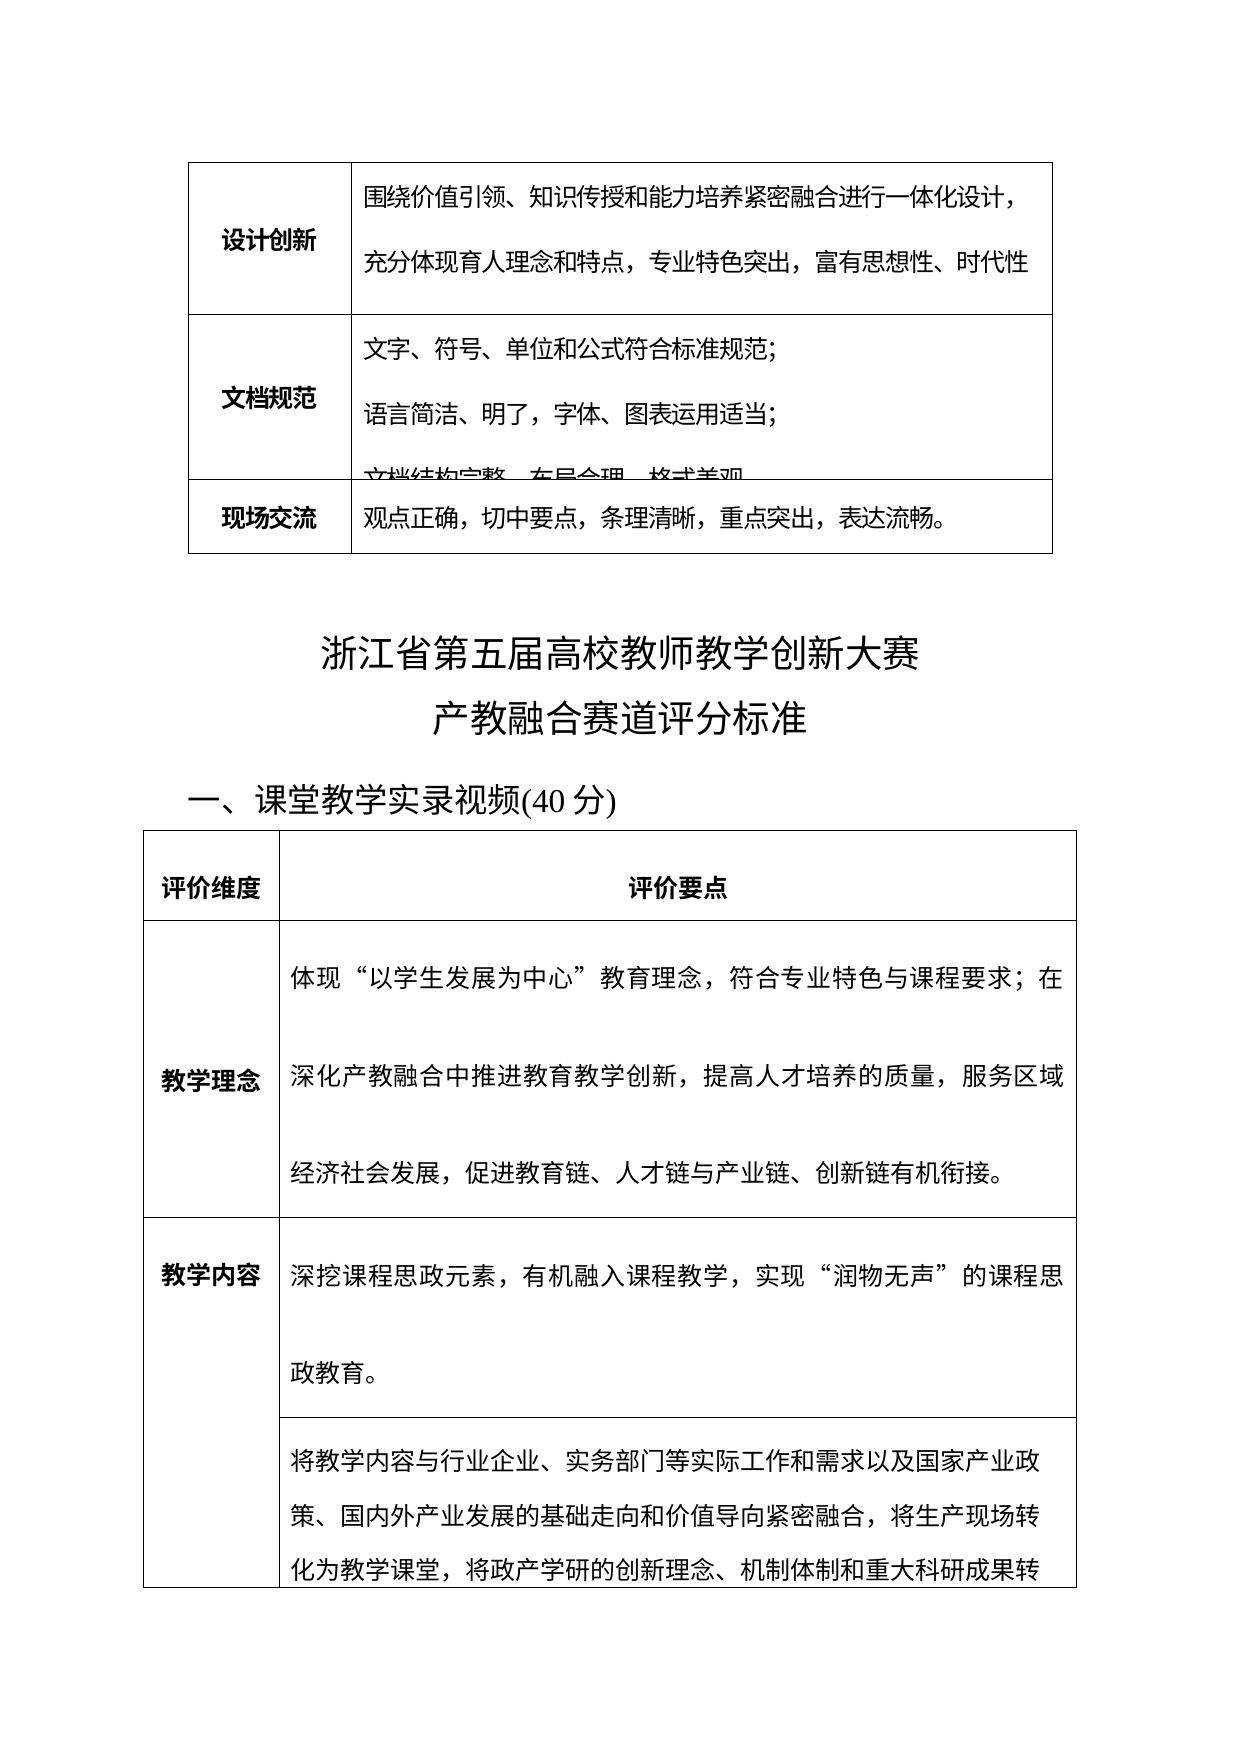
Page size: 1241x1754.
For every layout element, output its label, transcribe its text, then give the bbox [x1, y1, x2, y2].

table_header 评价要点 [280, 831, 1076, 920]
text 一、课堂教学实录视频(40分) [187, 765, 1053, 830]
text 浙江省第五届高校教师教学创新大赛 [187, 619, 1053, 684]
table_cell 围绕价值引领、知识传授和能力培养紧密融合进行一体化设计，充分体现育人理念和特点，专业特色突出，富有思想性、时代性和科学性、创新性。 [352, 163, 1052, 314]
table_cell 教学内容 [144, 1218, 279, 1587]
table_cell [280, 1418, 1076, 1587]
table_cell 现场交流 [189, 480, 351, 553]
table_cell 文字、符号、单位和公式符合标准规范； 语言简洁、明了，字体、图表运用适当； 文档结构完整，布局合理，格式美观。 [352, 315, 1052, 478]
table_cell 教学理念 [144, 921, 279, 1217]
table_cell 体现“以学生发展为中心”教育理念，符合专业特色与课程要求；在深化产教融合中推进教育教学创新，提高人才培养的质量，服务区域经济社会发展，促进教育链、人才链与产业链、创新链有机衔接。 [280, 921, 1076, 1217]
table_cell 设计创新 [189, 163, 351, 314]
table_cell 观点正确，切中要点，条理清晰，重点突出，表达流畅。 [352, 480, 1052, 553]
table_header 评价维度 [144, 831, 279, 920]
text 产教融合赛道评分标准 [187, 684, 1053, 749]
table_cell 文档规范 [189, 315, 351, 478]
table_cell 深挖课程思政元素，有机融入课程教学，实现“润物无声”的课程思政教育。 [280, 1218, 1076, 1417]
